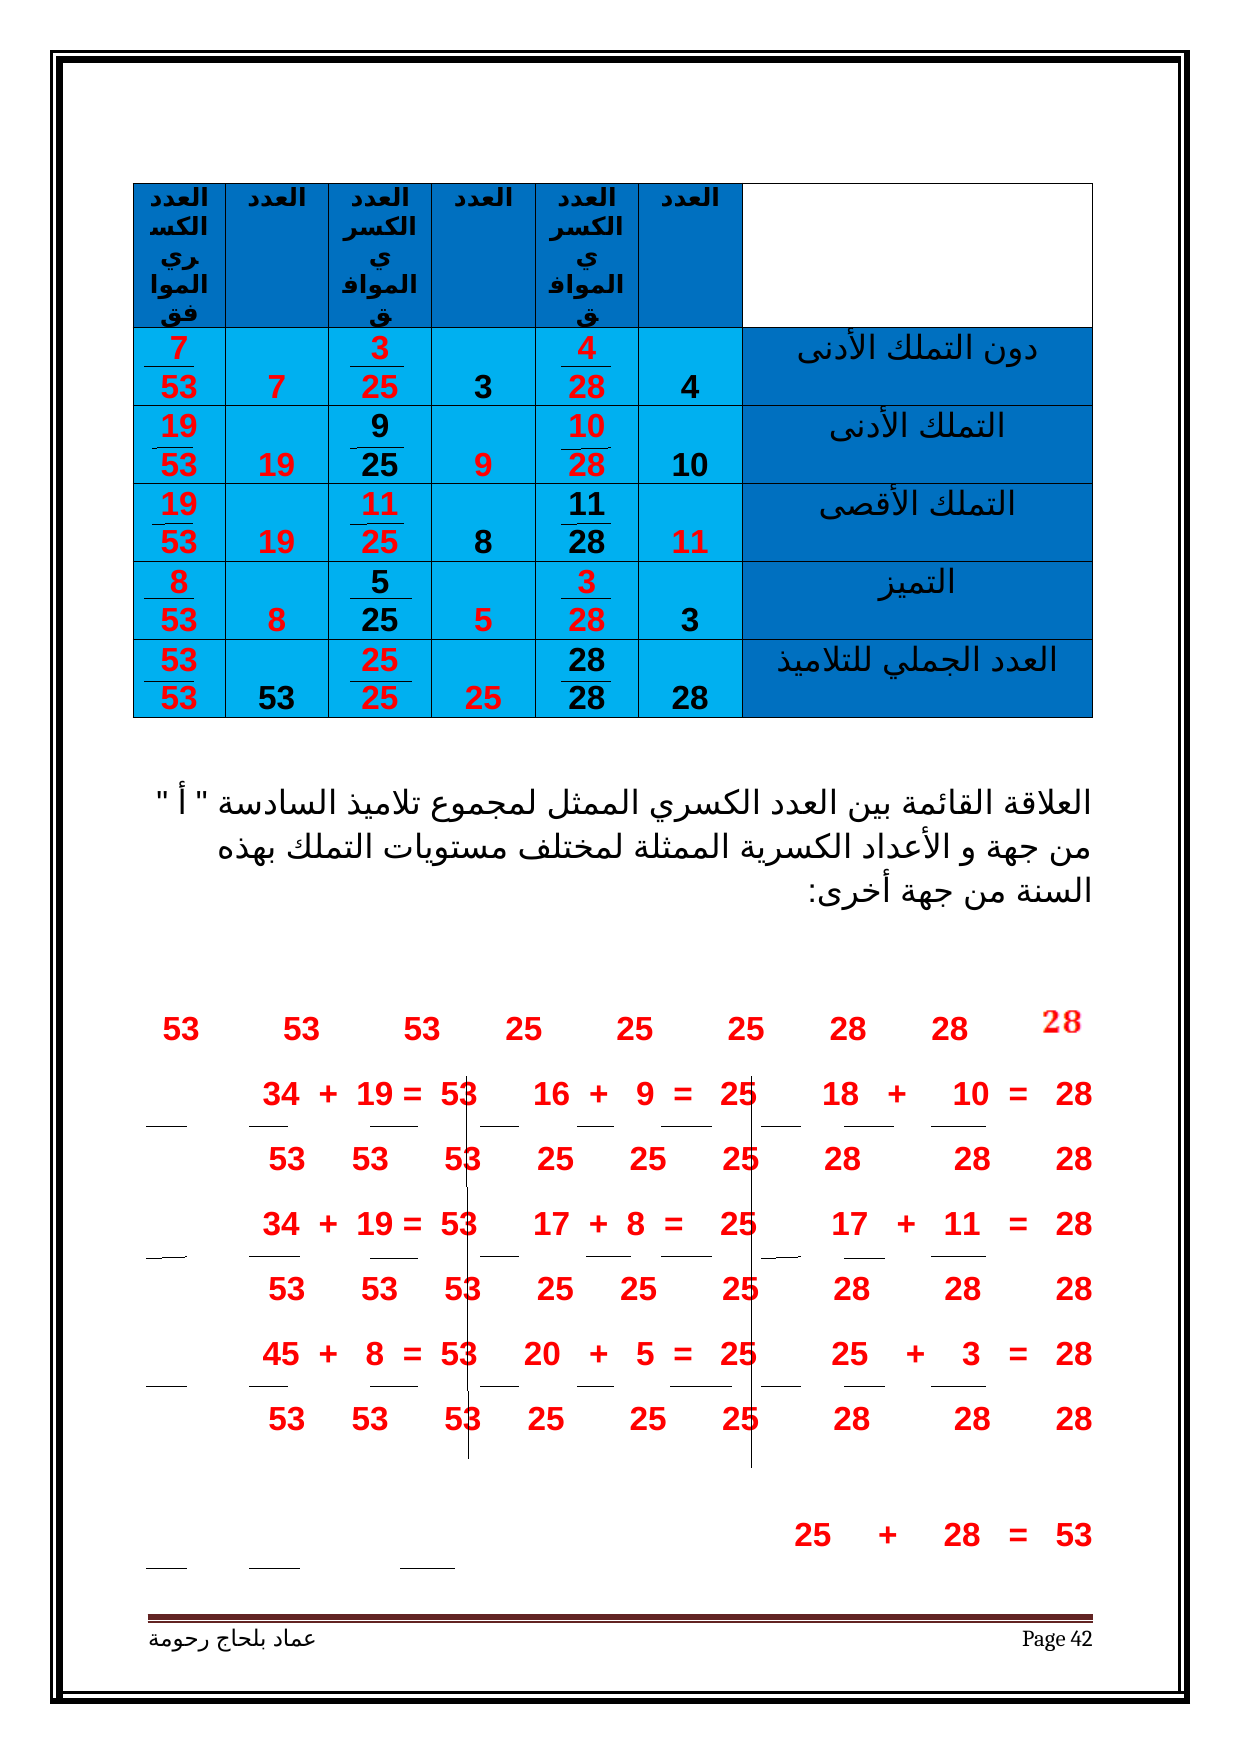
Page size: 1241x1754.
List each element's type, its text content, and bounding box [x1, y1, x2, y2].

text 28 28 28 25 25 25 53 53 53 [467, 1139, 751, 1177]
table_cell 19 53 [134, 484, 225, 561]
table_cell التميز [743, 562, 1092, 639]
table_cell 19 [226, 484, 328, 561]
text 28 = 11 + 17 25 = 8 + 17 53 = 19 + 34 [468, 1204, 751, 1242]
text 53 = 28 + 25 [147, 1515, 1093, 1553]
table_cell 11 25 [329, 484, 431, 561]
table_cell 3 [432, 328, 535, 405]
table_cell 10 28 [536, 406, 638, 483]
table_cell 3 25 [329, 328, 431, 405]
table_cell 8 53 [134, 562, 225, 639]
table_cell العدد [432, 184, 535, 327]
table_cell 3 28 [536, 562, 638, 639]
table_cell 25 [432, 640, 535, 717]
table_cell 53 53 [134, 640, 225, 717]
text 28 = 3 + 25 25 = 5 + 20 53 = 8 + 45 [147, 1334, 467, 1372]
text 28 = 10 + 18 25 = 9 + 16 53 = 19 + 34 [147, 1074, 1093, 1112]
table_cell 53 [226, 640, 328, 717]
text 28 = 11 + 17 25 = 8 + 17 53 = 19 + 34 [147, 1204, 467, 1242]
table_cell 4 [639, 328, 742, 405]
table_cell 28 28 [536, 640, 638, 717]
table_cell 28 [639, 640, 742, 717]
table_cell 9 25 [329, 406, 431, 483]
text 28 28 28 25 25 25 53 53 53 [468, 1269, 751, 1307]
table_cell 11 [639, 484, 742, 561]
table_cell العدد الكسري الموافق [329, 184, 431, 327]
table_cell العدد الكسري الموافق [536, 184, 638, 327]
table_cell 7 [226, 328, 328, 405]
text 28 28 28 25 25 25 53 53 53 [752, 1399, 1093, 1437]
text 28 = 3 + 25 25 = 5 + 20 53 = 8 + 45 [468, 1334, 751, 1372]
text العلاقة القائمة بين العدد الكسري الممثل لمجموع تلاميذ السادسة " أ " من جهة و الأعداد الكسرية الممثلة لمختلف مستويات التملك بهذه السنة من جهة أخرى: [147, 783, 1093, 909]
table_cell 19 53 [134, 406, 225, 483]
text 28 28 28 25 25 25 53 53 53 [147, 1139, 466, 1177]
table_cell 4 28 [536, 328, 638, 405]
table_cell دون التملك الأدنى [743, 328, 1092, 405]
table_cell 5 [432, 562, 535, 639]
text 28 = 3 + 25 25 = 5 + 20 53 = 8 + 45 [752, 1334, 1093, 1372]
table_cell العدد [639, 184, 742, 327]
text 28 28 25 25 25 53 53 53 [147, 1001, 1093, 1047]
text 28 28 28 25 25 25 53 53 53 [752, 1269, 1093, 1307]
text 28 = 11 + 17 25 = 8 + 17 53 = 19 + 34 [752, 1204, 1093, 1242]
table_cell التملك الأقصى [743, 484, 1092, 561]
table_cell 10 [639, 406, 742, 483]
text 28 28 28 25 25 25 53 53 53 [469, 1399, 751, 1437]
table_cell العدد الكسري الموافق [134, 184, 225, 327]
table_cell العدد [226, 184, 328, 327]
table_cell 9 [432, 406, 535, 483]
table_cell 19 [226, 406, 328, 483]
table_cell 5 25 [329, 562, 431, 639]
text 28 28 28 25 25 25 53 53 53 [147, 1269, 467, 1307]
table_cell 11 28 [536, 484, 638, 561]
table_cell 8 [226, 562, 328, 639]
table_cell 8 [432, 484, 535, 561]
text 28 28 28 25 25 25 53 53 53 [752, 1139, 1093, 1177]
table_header [743, 184, 1092, 327]
table_cell التملك الأدنى [743, 406, 1092, 483]
picture [1042, 1001, 1093, 1041]
table_cell 3 [639, 562, 742, 639]
table_cell العدد الجملي للتلاميذ [743, 640, 1092, 717]
table_cell 7 53 [134, 328, 225, 405]
table_cell 25 25 [329, 640, 431, 717]
text 28 28 28 25 25 25 53 53 53 [147, 1399, 468, 1437]
